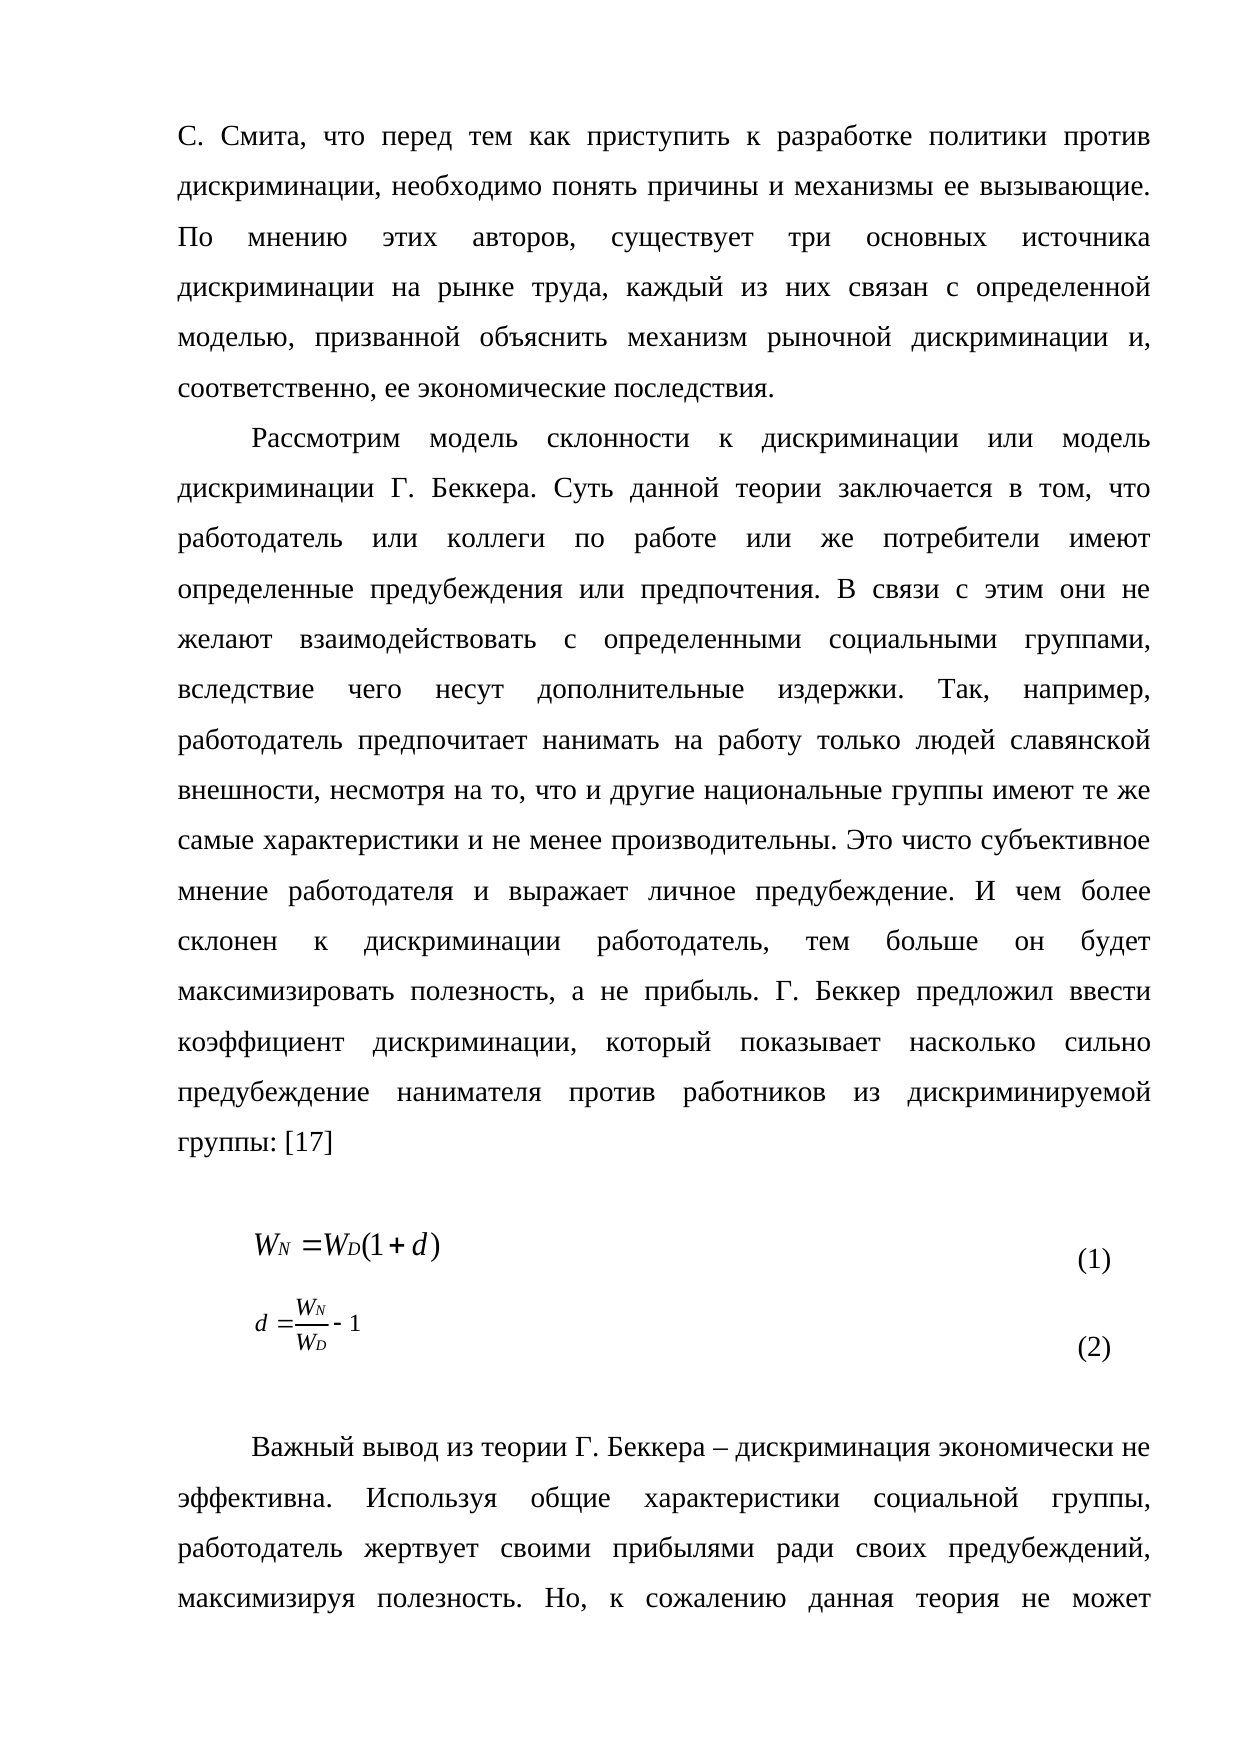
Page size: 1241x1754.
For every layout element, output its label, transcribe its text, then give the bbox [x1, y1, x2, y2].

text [177, 1429, 1152, 1614]
text Рассмотрим модель склонности к дискриминации или модель дискриминации Г. Беккера. Суть данной теории заключается в том, что работодатель или коллеги по работе или же потребители имеют определенные предубеждения или предпочтения. В связи с этим они не желают взаимодействовать с определенными социальными группами, вследствие чего несут дополнительные издержки. Так, например, работодатель предпочитает нанимать на работу только людей славянской внешности, несмотря на то, что и другие национальные группы имеют те же самые характеристики и не менее производительны. Это чисто субъективное мнение работодателя и выражает личное предубеждение. И чем более склонен к дискриминации работодатель, тем больше он будет максимизировать полезность, а не прибыль. Г. Беккер предложил ввести коэффициент дискриминации, который показывает насколько сильно предубеждение нанимателя против работников из дискриминируемой группы: [17] [177, 420, 1152, 1158]
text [177, 118, 1152, 403]
text (2) [177, 1292, 1152, 1362]
text (1) [177, 1225, 1152, 1275]
